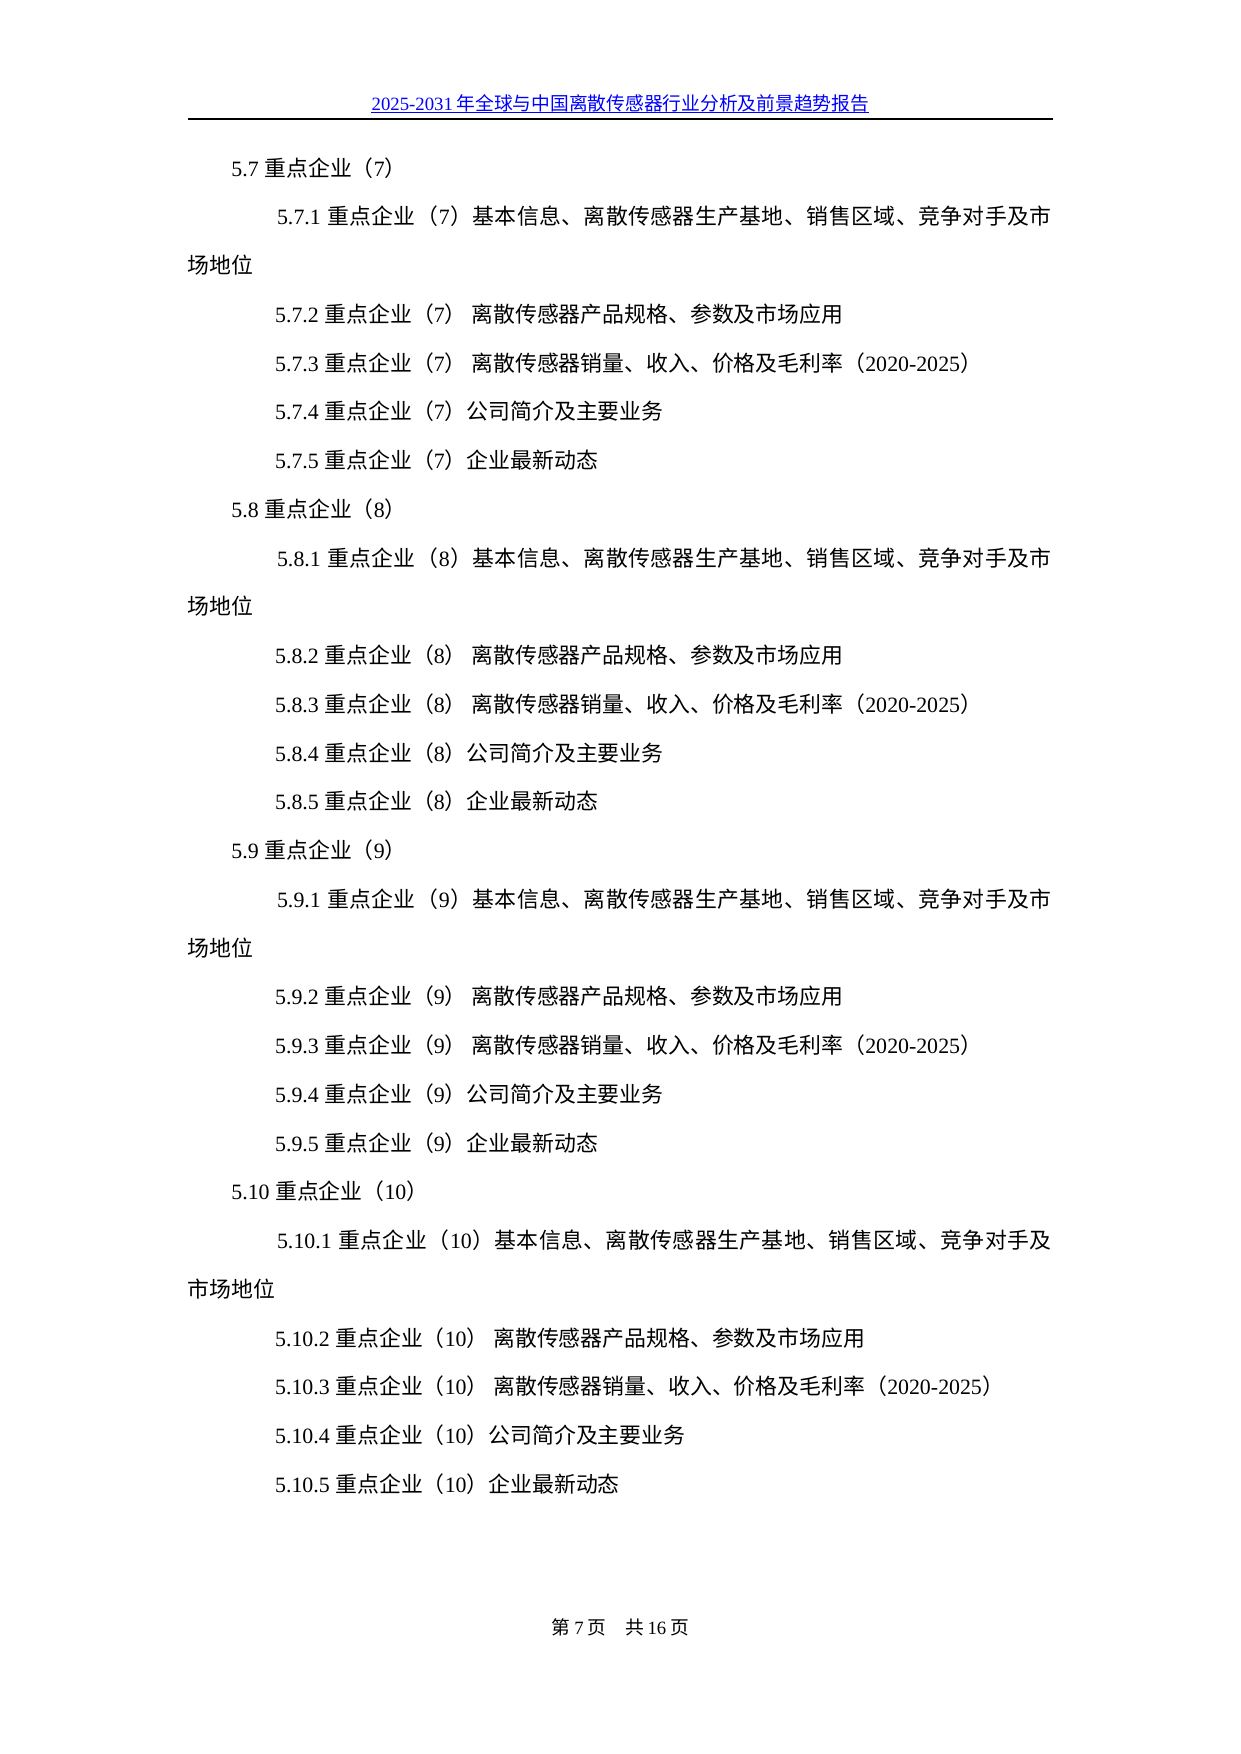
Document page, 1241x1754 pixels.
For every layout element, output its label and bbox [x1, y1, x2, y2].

text [187, 150, 1053, 1499]
